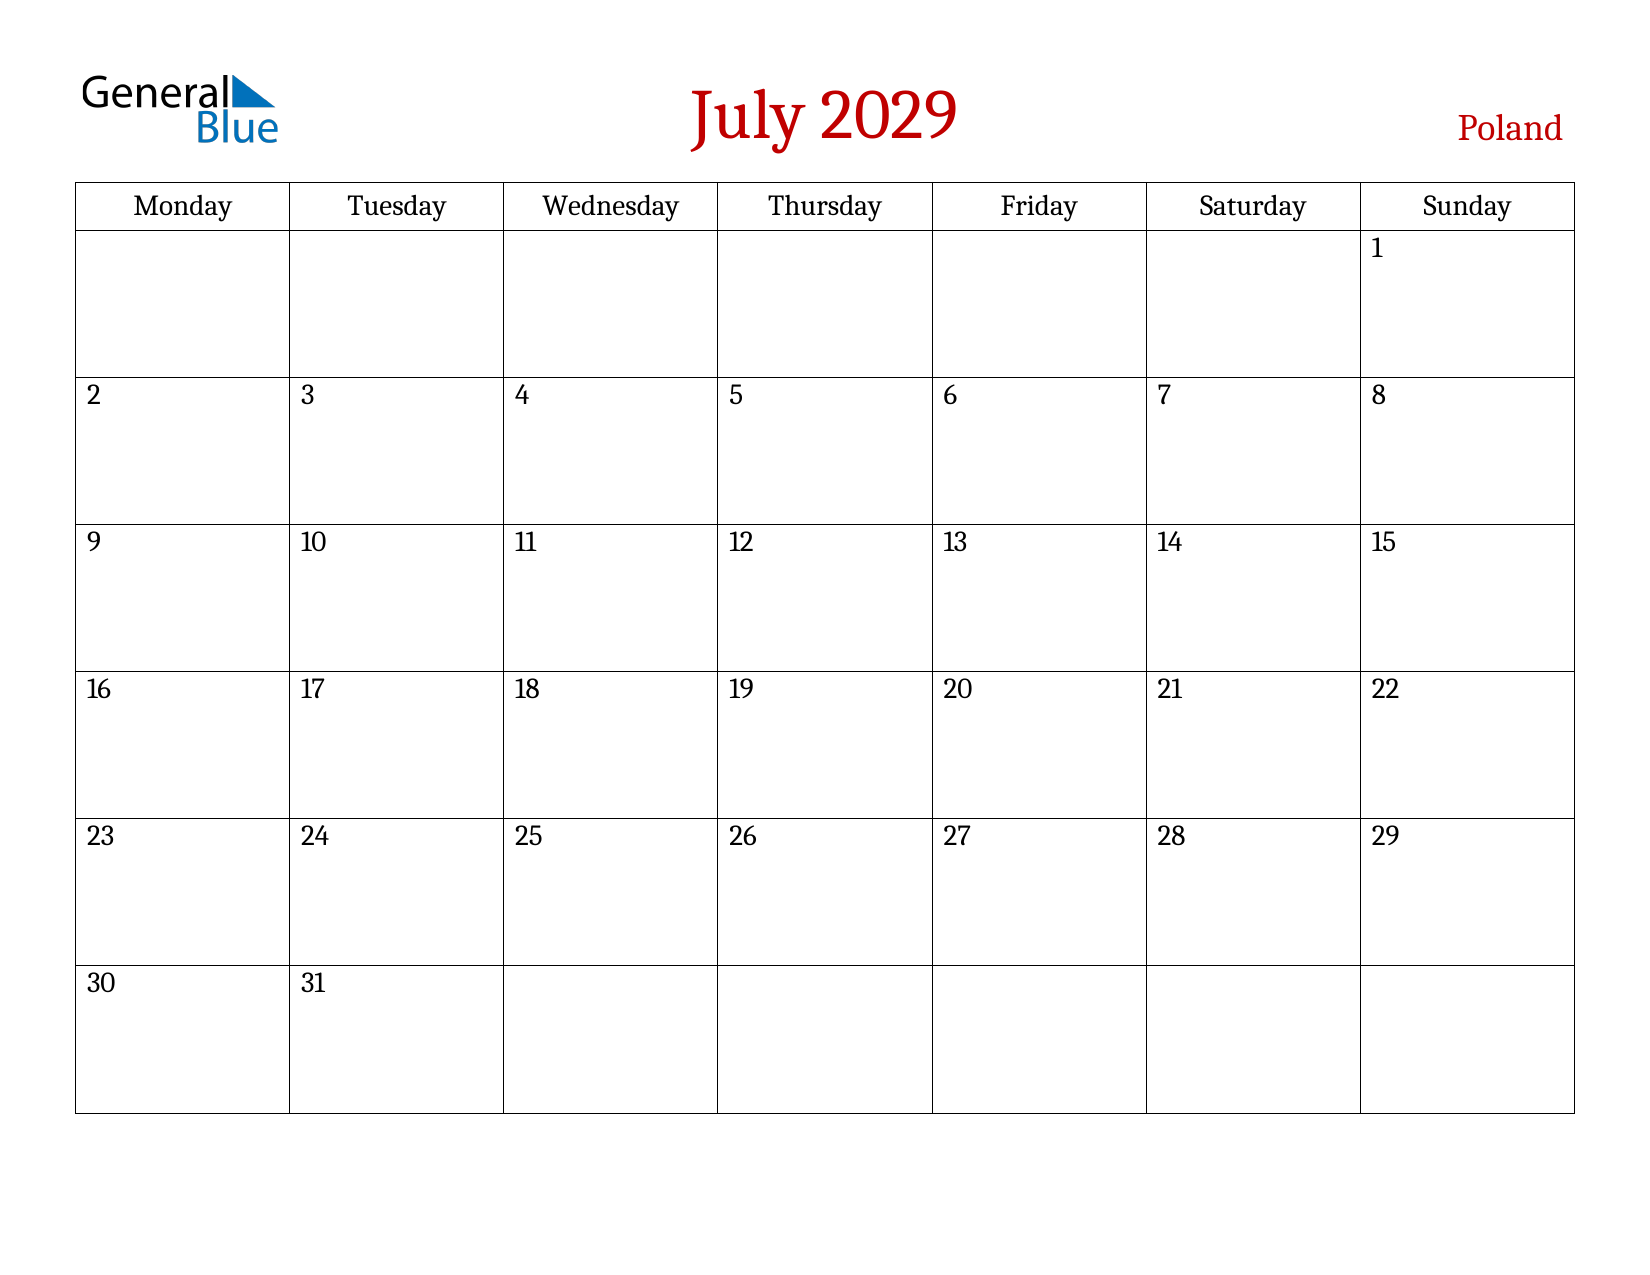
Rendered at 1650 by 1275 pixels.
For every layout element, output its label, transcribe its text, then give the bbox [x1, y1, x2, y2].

table_cell 17 [290, 672, 503, 706]
table_cell [290, 231, 503, 264]
table_cell [933, 559, 1146, 671]
table_cell 3 [290, 378, 503, 412]
table_header July 2029 [504, 75, 1146, 182]
table_cell [504, 412, 717, 524]
table_cell 19 [718, 672, 932, 706]
table_cell 9 [76, 525, 289, 559]
table_cell [76, 559, 289, 671]
table_cell [1361, 966, 1574, 1000]
table_cell [290, 265, 503, 377]
table_cell [718, 966, 932, 1000]
table_cell Wednesday [504, 183, 717, 230]
table_cell 4 [504, 378, 717, 412]
table_header [76, 75, 503, 182]
table_cell [290, 559, 503, 671]
table_cell 11 [504, 525, 717, 559]
table_cell [76, 1000, 289, 1112]
table_cell [76, 265, 289, 377]
table_cell [933, 966, 1146, 1000]
table_cell [718, 1000, 932, 1112]
table_cell [718, 853, 932, 965]
table_cell [1361, 265, 1574, 377]
table_cell Friday [933, 183, 1146, 230]
table_cell [76, 706, 289, 818]
table_cell [718, 412, 932, 524]
table_cell [504, 853, 717, 965]
table_cell Sunday [1361, 183, 1574, 230]
table_cell 10 [290, 525, 503, 559]
table_cell [933, 706, 1146, 818]
table_cell 6 [933, 378, 1146, 412]
table_cell [933, 853, 1146, 965]
table_cell [504, 1000, 717, 1112]
table_cell [1147, 853, 1360, 965]
table_header Poland [1146, 75, 1574, 182]
table_cell 12 [718, 525, 932, 559]
table_cell 24 [290, 819, 503, 853]
table_cell [1147, 706, 1360, 818]
table_cell [718, 265, 932, 377]
table_cell [1147, 231, 1360, 264]
table_cell 1 [1361, 231, 1574, 264]
table_cell 21 [1147, 672, 1360, 706]
table_cell [504, 966, 717, 1000]
table_cell [933, 265, 1146, 377]
table_cell [290, 706, 503, 818]
table_cell [933, 1000, 1146, 1112]
table_cell Monday [76, 183, 289, 230]
table_cell [290, 1000, 503, 1112]
table_cell 29 [1361, 819, 1574, 853]
table_cell [1361, 706, 1574, 818]
table_cell [1147, 265, 1360, 377]
table_cell [504, 265, 717, 377]
table_cell 15 [1361, 525, 1574, 559]
table_cell [504, 559, 717, 671]
table_cell [290, 853, 503, 965]
table_cell [290, 412, 503, 524]
table_cell [76, 412, 289, 524]
table_cell 28 [1147, 819, 1360, 853]
table_cell [76, 853, 289, 965]
table_cell [504, 231, 717, 264]
table_cell [1147, 559, 1360, 671]
table_cell [1147, 412, 1360, 524]
picture [82, 75, 278, 143]
table_cell [1361, 853, 1574, 965]
table_cell [933, 412, 1146, 524]
table_cell 8 [1361, 378, 1574, 412]
table_cell [1361, 1000, 1574, 1112]
table_cell Saturday [1147, 183, 1360, 230]
table_cell 23 [76, 819, 289, 853]
table_cell 13 [933, 525, 1146, 559]
table_cell [933, 231, 1146, 264]
table_cell 16 [76, 672, 289, 706]
table_cell 25 [504, 819, 717, 853]
table_cell 14 [1147, 525, 1360, 559]
table_cell 22 [1361, 672, 1574, 706]
table_cell 30 [76, 966, 289, 1000]
table_cell [1147, 966, 1360, 1000]
table_cell Tuesday [290, 183, 503, 230]
table_cell 27 [933, 819, 1146, 853]
table_cell 2 [76, 378, 289, 412]
table_cell [718, 231, 932, 264]
table_cell 26 [718, 819, 932, 853]
table_cell [718, 706, 932, 818]
table_cell [1147, 1000, 1360, 1112]
table_cell 31 [290, 966, 503, 1000]
table_cell Thursday [718, 183, 932, 230]
table_cell 20 [933, 672, 1146, 706]
table_cell 5 [718, 378, 932, 412]
table_cell 7 [1147, 378, 1360, 412]
table_cell 18 [504, 672, 717, 706]
table_cell [504, 706, 717, 818]
table_cell [1361, 412, 1574, 524]
table_cell [76, 231, 289, 264]
table_cell [718, 559, 932, 671]
table_cell [1361, 559, 1574, 671]
